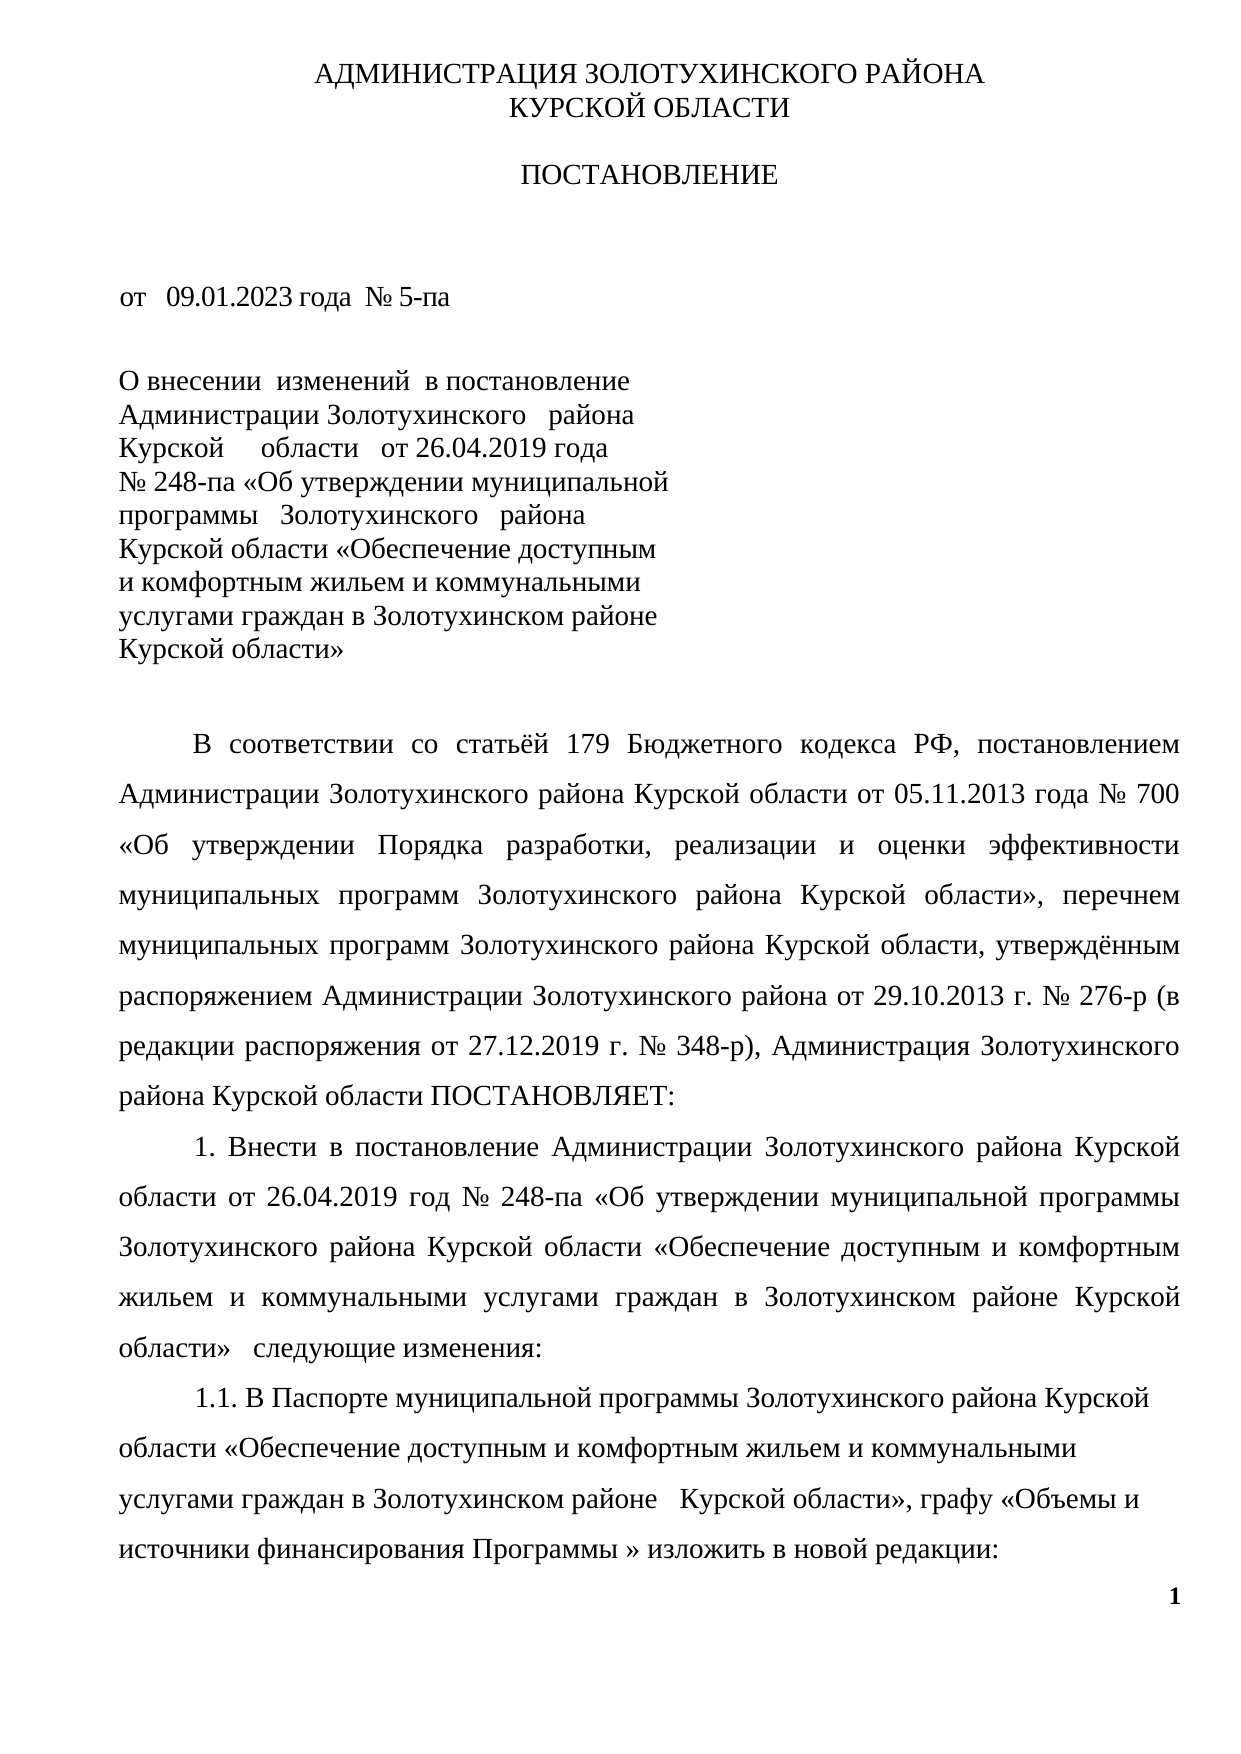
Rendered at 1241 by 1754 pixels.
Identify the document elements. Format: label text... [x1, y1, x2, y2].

text Курской области от 26.04.2019 года [118, 430, 1181, 464]
text услугами граждан в Золотухинском районе [118, 598, 1181, 632]
text АДМИНИСТРАЦИЯ ЗОЛОТУХИНСКОГО РАЙОНА КУРСКОЙ ОБЛАСТИ [311, 57, 988, 124]
text 1 [118, 1581, 1181, 1610]
text Курской области «Обеспечение доступным [118, 531, 1181, 564]
text ПОСТАНОВЛЕНИЕ [118, 157, 1181, 191]
text от 09.01.2023 года № 5-па [119, 279, 1181, 313]
text программы Золотухинского района [118, 497, 1181, 531]
text 1.1. В Паспорте муниципальной программы Золотухинского района Курской области «Обеспечение доступным и комфортным жильем и коммунальными услугами граждан в Золотухинском районе Курской области», графу «Объемы и источники финансирования Программы » изложить в новой редакции: [118, 1380, 1181, 1565]
text О внесении изменений в постановление [118, 363, 1181, 397]
text и комфортным жильем и коммунальными [118, 564, 1181, 598]
text 1. Внести в постановление Администрации Золотухинского района Курской области от 26.04.2019 год № 248-па «Об утверждении муниципальной программы Золотухинского района Курской области «Обеспечение доступным и комфортным жильем и коммунальными услугами граждан в Золотухинском районе Курской области» следующие изменения: [118, 1129, 1181, 1363]
text № 248-па «Об утверждении муниципальной [118, 464, 1181, 497]
text В соответствии со статьёй 179 Бюджетного кодекса РФ, постановлением Администрации Золотухинского района Курской области от 05.11.2013 года № 700 «Об утверждении Порядка разработки, реализации и оценки эффективности муниципальных программ Золотухинского района Курской области», перечнем муниципальных программ Золотухинского района Курской области, утверждённым распоряжением Администрации Золотухинского района от 29.10.2013 г. № 276-р (в редакции распоряжения от 27.12.2019 г. № 348-р), Администрация Золотухинского района Курской области ПОСТАНОВЛЯЕТ: [118, 726, 1181, 1112]
text Администрации Золотухинского района [118, 397, 1181, 430]
text Курской области» [118, 632, 1181, 665]
